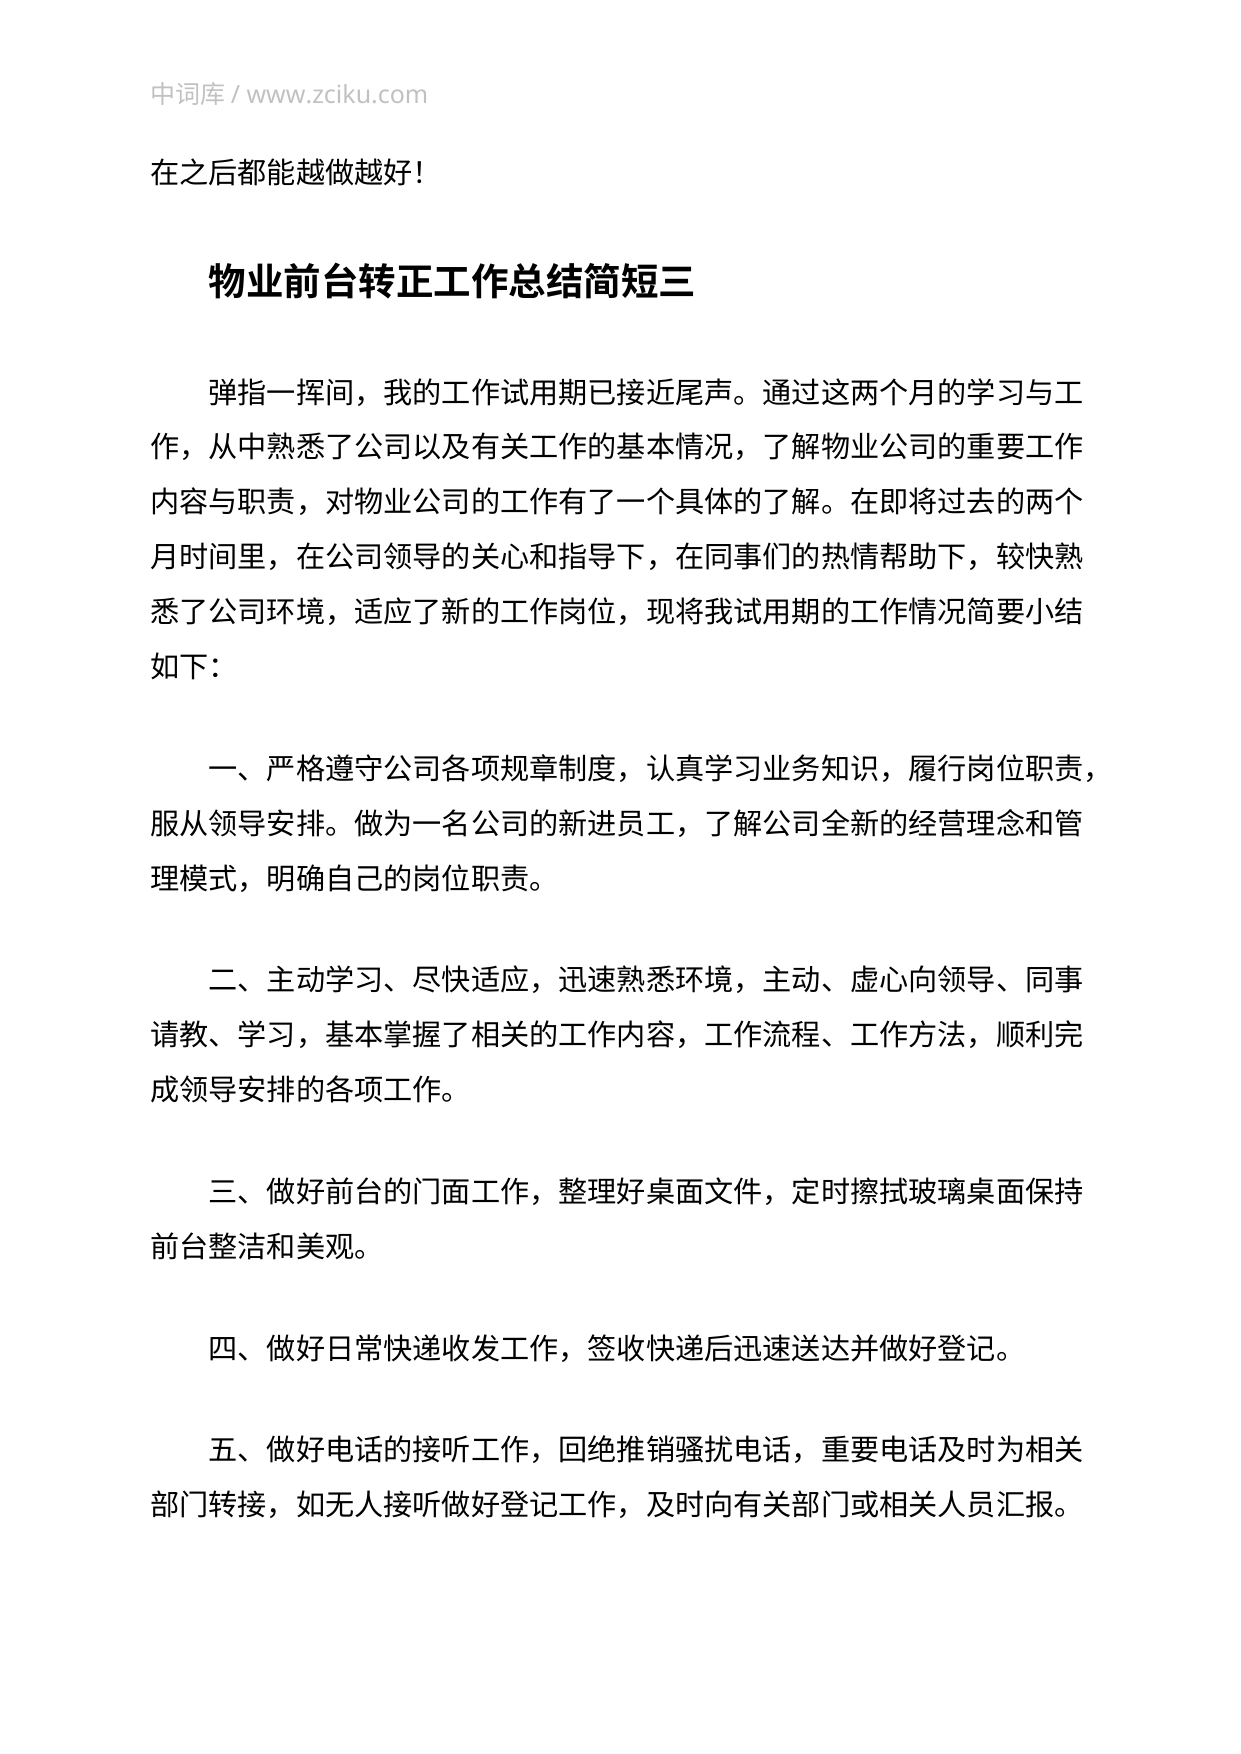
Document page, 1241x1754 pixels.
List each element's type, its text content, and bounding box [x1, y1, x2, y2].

text 三、做好前台的门面工作，整理好桌面文件，定时擦拭玻璃桌面保持前台整洁和美观。 [150, 1168, 1090, 1266]
text 物业前台转正工作总结简短三 [150, 252, 1090, 306]
text 五、做好电话的接听工作，回绝推销骚扰电话，重要电话及时为相关部门转接，如无人接听做好登记工作，及时向有关部门或相关人员汇报。 [150, 1427, 1090, 1524]
text 弹指一挥间，我的工作试用期已接近尾声。通过这两个月的学习与工作，从中熟悉了公司以及有关工作的基本情况，了解物业公司的重要工作内容与职责，对物业公司的工作有了一个具体的了解。在即将过去的两个月时间里，在公司领导的关心和指导下，在同事们的热情帮助下，较快熟悉了公司环境，适应了新的工作岗位，现将我试用期的工作情况简要小结如下： [150, 369, 1090, 686]
text 一、严格遵守公司各项规章制度，认真学习业务知识，履行岗位职责，服从领导安排。做为一名公司的新进员工，了解公司全新的经营理念和管理模式，明确自己的岗位职责。 [150, 745, 1090, 897]
text 二、主动学习、尽快适应，迅速熟悉环境，主动、虚心向领导、同事请教、学习，基本掌握了相关的工作内容，工作流程、工作方法，顺利完成领导安排的各项工作。 [150, 957, 1090, 1109]
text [150, 150, 1090, 192]
text 四、做好日常快递收发工作，签收快递后迅速送达并做好登记。 [150, 1325, 1090, 1367]
